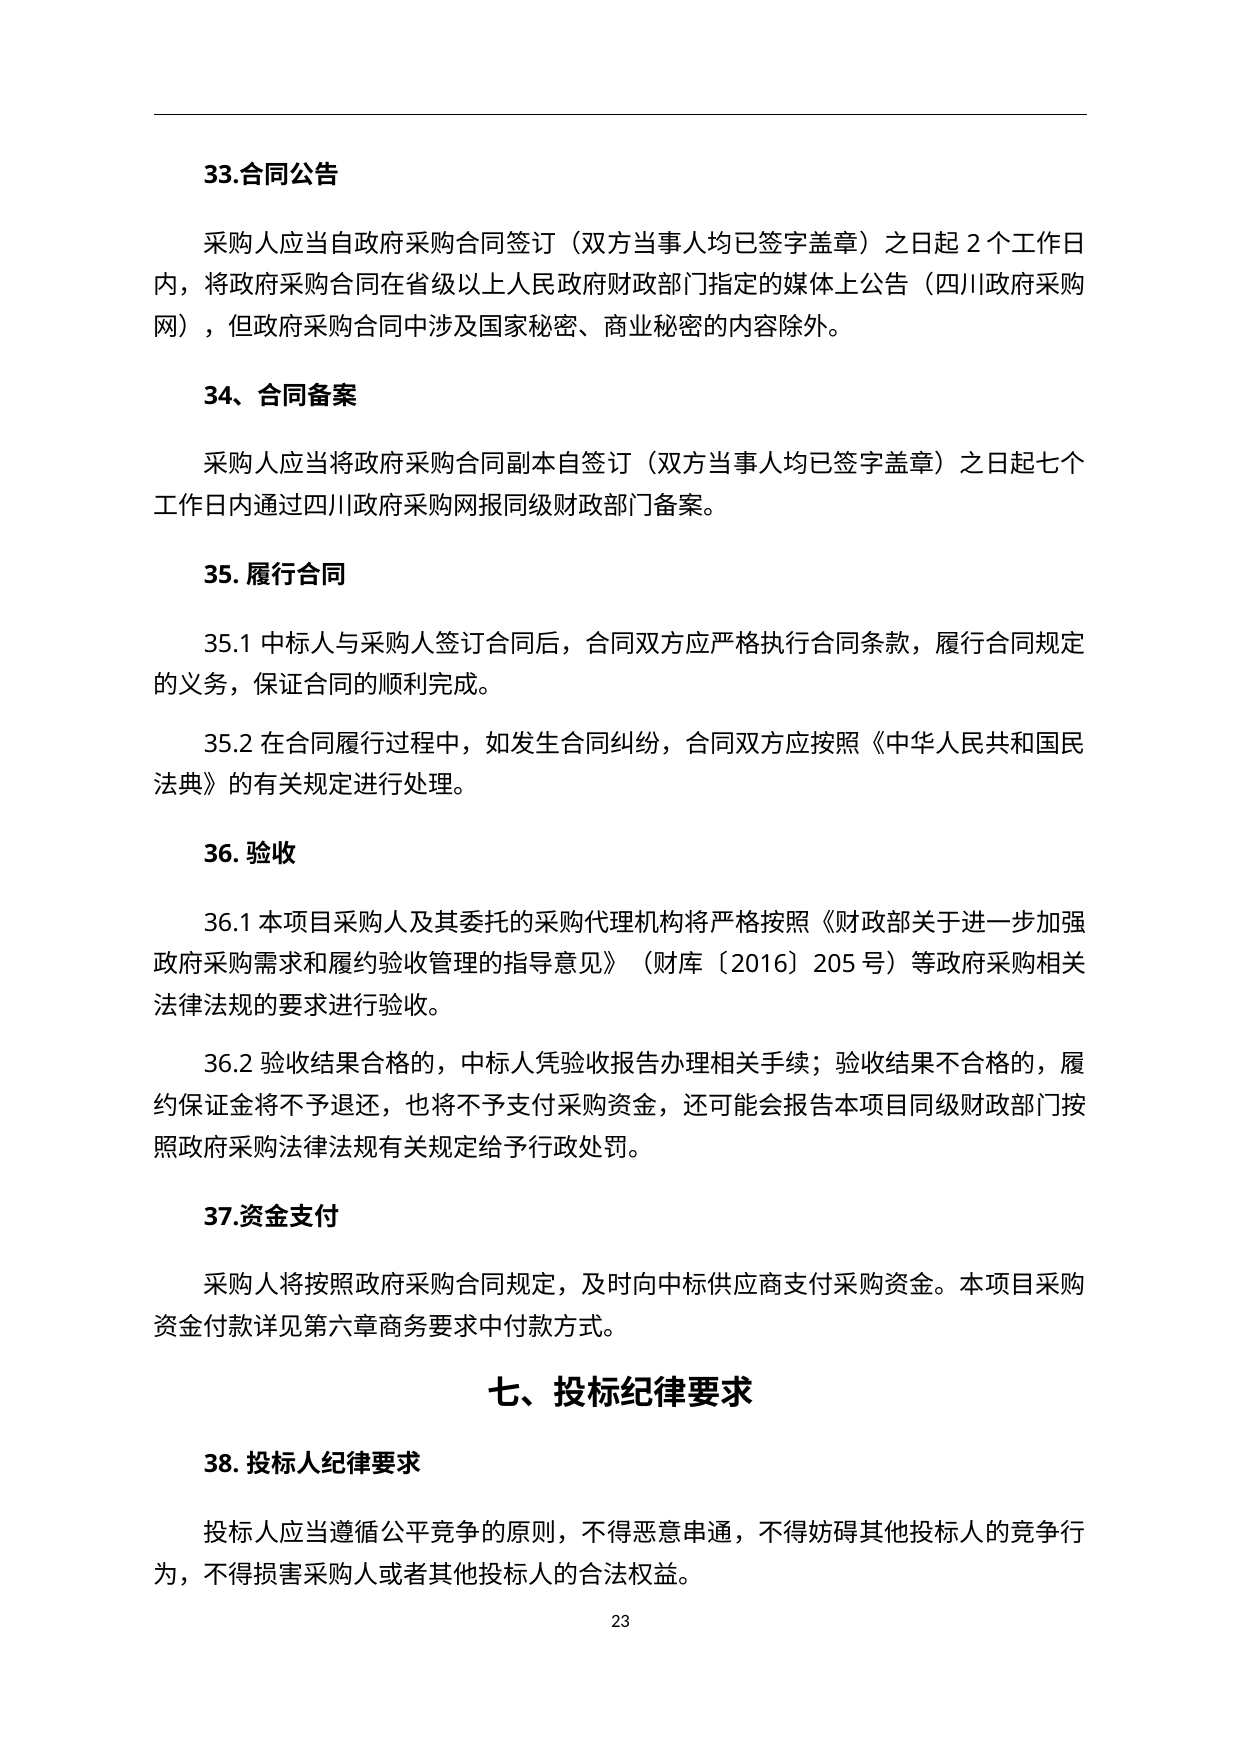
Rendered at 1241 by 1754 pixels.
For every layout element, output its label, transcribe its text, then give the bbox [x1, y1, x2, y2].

text 采购人应当将政府采购合同副本自签订（双方当事人均已签字盖章）之日起七个工作日内通过四川政府采购网报同级财政部门备案。 [153, 439, 1087, 523]
text 35.2 在合同履行过程中，如发生合同纠纷，合同双方应按照《中华人民共和国民法典》的有关规定进行处理。 [153, 719, 1087, 802]
subtitle 38. 投标人纪律要求 [153, 1439, 1087, 1481]
text 36.2 验收结果合格的，中标人凭验收报告办理相关手续；验收结果不合格的，履约保证金将不予退还，也将不予支付采购资金，还可能会报告本项目同级财政部门按照政府采购法律法规有关规定给予行政处罚。 [153, 1039, 1087, 1164]
subtitle 36. 验收 [153, 829, 1087, 871]
subtitle 七、投标纪律要求 [153, 1371, 1087, 1412]
text 采购人将按照政府采购合同规定，及时向中标供应商支付采购资金。本项目采购资金付款详见第六章商务要求中付款方式。 [153, 1260, 1087, 1344]
subtitle 35. 履行合同 [153, 550, 1087, 592]
text 投标人应当遵循公平竞争的原则，不得恶意串通，不得妨碍其他投标人的竞争行为，不得损害采购人或者其他投标人的合法权益。 [153, 1508, 1087, 1592]
subtitle 37.资金支付 [153, 1192, 1087, 1233]
subtitle 33.合同公告 [153, 150, 1087, 192]
text 采购人应当自政府采购合同签订（双方当事人均已签字盖章）之日起2个工作日内，将政府采购合同在省级以上人民政府财政部门指定的媒体上公告（四川政府采购网），但政府采购合同中涉及国家秘密、商业秘密的内容除外。 [153, 219, 1087, 344]
text 36.1本项目采购人及其委托的采购代理机构将严格按照《财政部关于进一步加强政府采购需求和履约验收管理的指导意见》（财库〔2016〕205号）等政府采购相关法律法规的要求进行验收。 [153, 898, 1087, 1023]
subtitle 34、合同备案 [153, 371, 1087, 412]
text 35.1 中标人与采购人签订合同后，合同双方应严格执行合同条款，履行合同规定的义务，保证合同的顺利完成。 [153, 619, 1087, 702]
